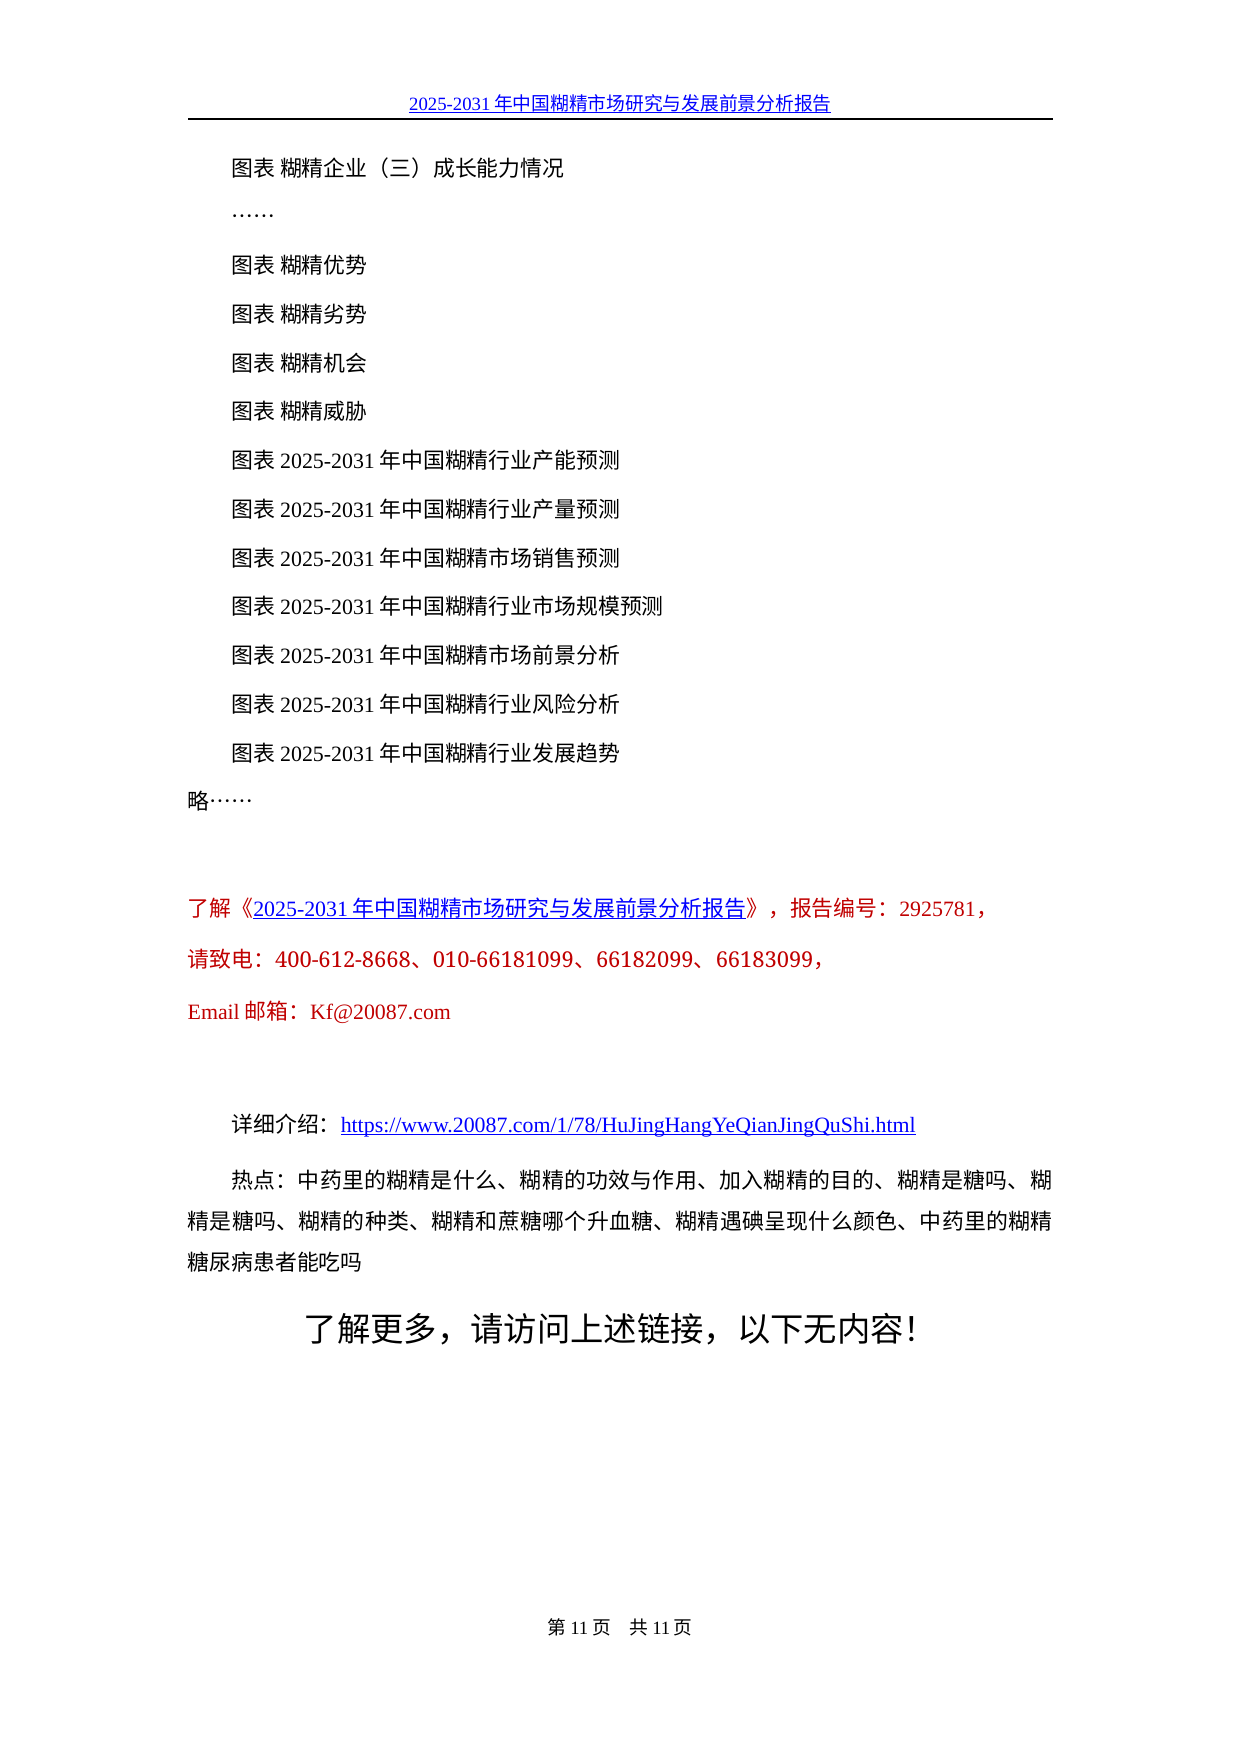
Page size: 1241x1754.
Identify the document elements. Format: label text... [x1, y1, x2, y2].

text 详细介绍：https://www.20087.com/1/78/HuJingHangYeQianJingQuShi.html [187, 1106, 1053, 1139]
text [187, 150, 1053, 816]
text 了解《2025-2031年中国糊精市场研究与发展前景分析报告》，报告编号：2925781， [187, 890, 1053, 923]
text 热点：中药里的糊精是什么、糊精的功效与作用、加入糊精的目的、糊精是糖吗、糊精是糖吗、糊精的种类、糊精和蔗糖哪个升血糖、糊精遇碘呈现什么颜色、中药里的糊精糖尿病患者能吃吗 [187, 1163, 1053, 1277]
title 了解更多，请访问上述链接，以下无内容！ [187, 1294, 1053, 1359]
text 请致电：400-612-8668、010-66181099、66182099、66183099， [187, 942, 1053, 974]
text Email邮箱：Kf@20087.com [187, 993, 1053, 1026]
